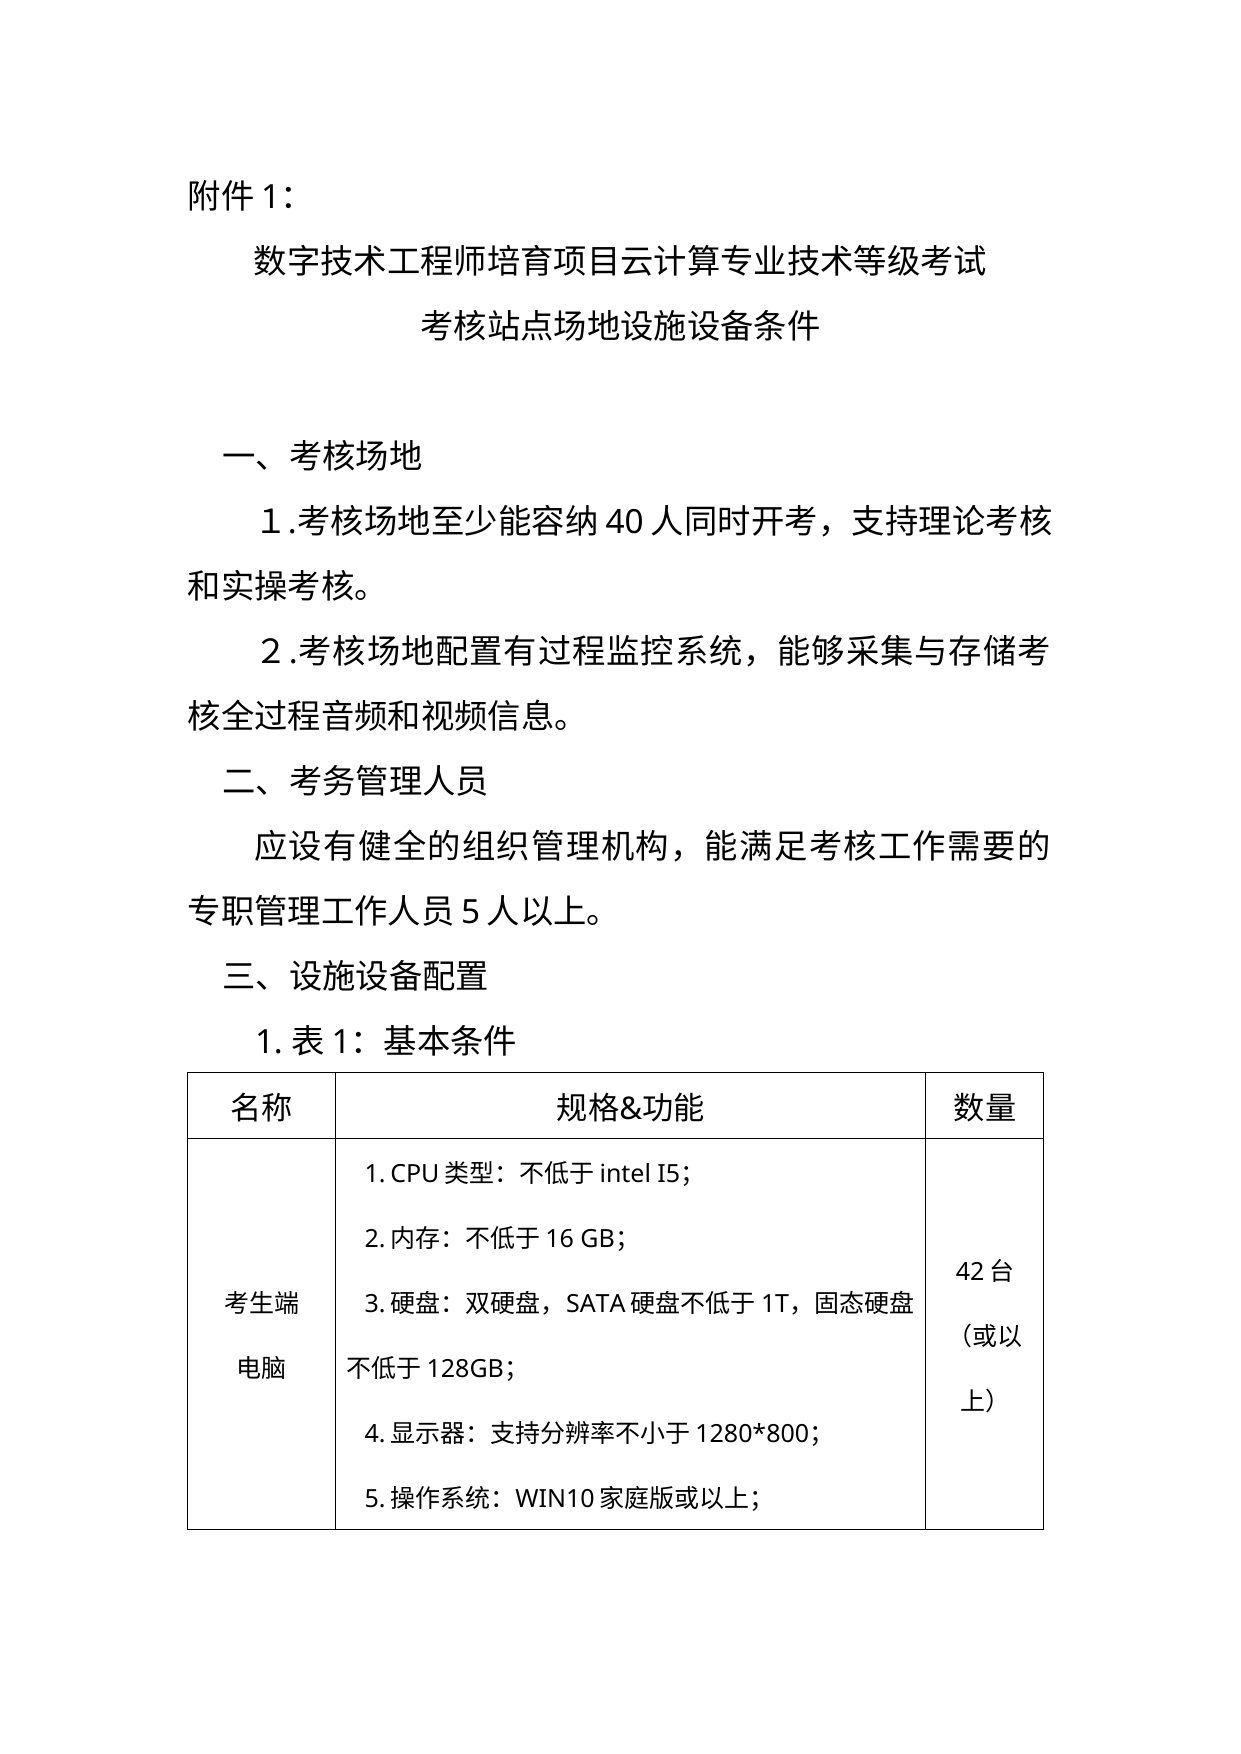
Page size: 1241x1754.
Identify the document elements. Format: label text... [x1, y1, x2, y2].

text 附件1： [187, 162, 1053, 227]
table_cell 考生端 电脑 [188, 1139, 335, 1529]
table_cell CPU类型：不低于intel I5； 内存：不低于16 GB； 硬盘：双硬盘，SATA硬盘不低于1T，固态硬盘不低于128GB； 显示器：支持分辨率不小于1280*800； 操作系统：WIN10家庭版或以上； [336, 1139, 925, 1529]
text ２.考核场地配置有过程监控系统，能够采集与存储考核全过程音频和视频信息。 [187, 617, 1053, 747]
subtitle 一、考核场地 [187, 422, 1053, 487]
text 数字技术工程师培育项目云计算专业技术等级考试 [187, 227, 1053, 292]
subtitle 三、设施设备配置 [187, 942, 1053, 1007]
text 应设有健全的组织管理机构，能满足考核工作需要的专职管理工作人员5人以上。 [187, 812, 1053, 942]
text １.考核场地至少能容纳40人同时开考，支持理论考核和实操考核。 [187, 487, 1053, 617]
table_header 规格&功能 [336, 1073, 925, 1138]
table_cell 42台（或以上） [926, 1139, 1043, 1529]
text 考核站点场地设施设备条件 [187, 292, 1053, 357]
table_header 数量 [926, 1073, 1043, 1138]
subtitle 二、考务管理人员 [187, 747, 1053, 812]
table_header 名称 [188, 1073, 335, 1138]
text 1. 表1：基本条件 [187, 1007, 1053, 1072]
